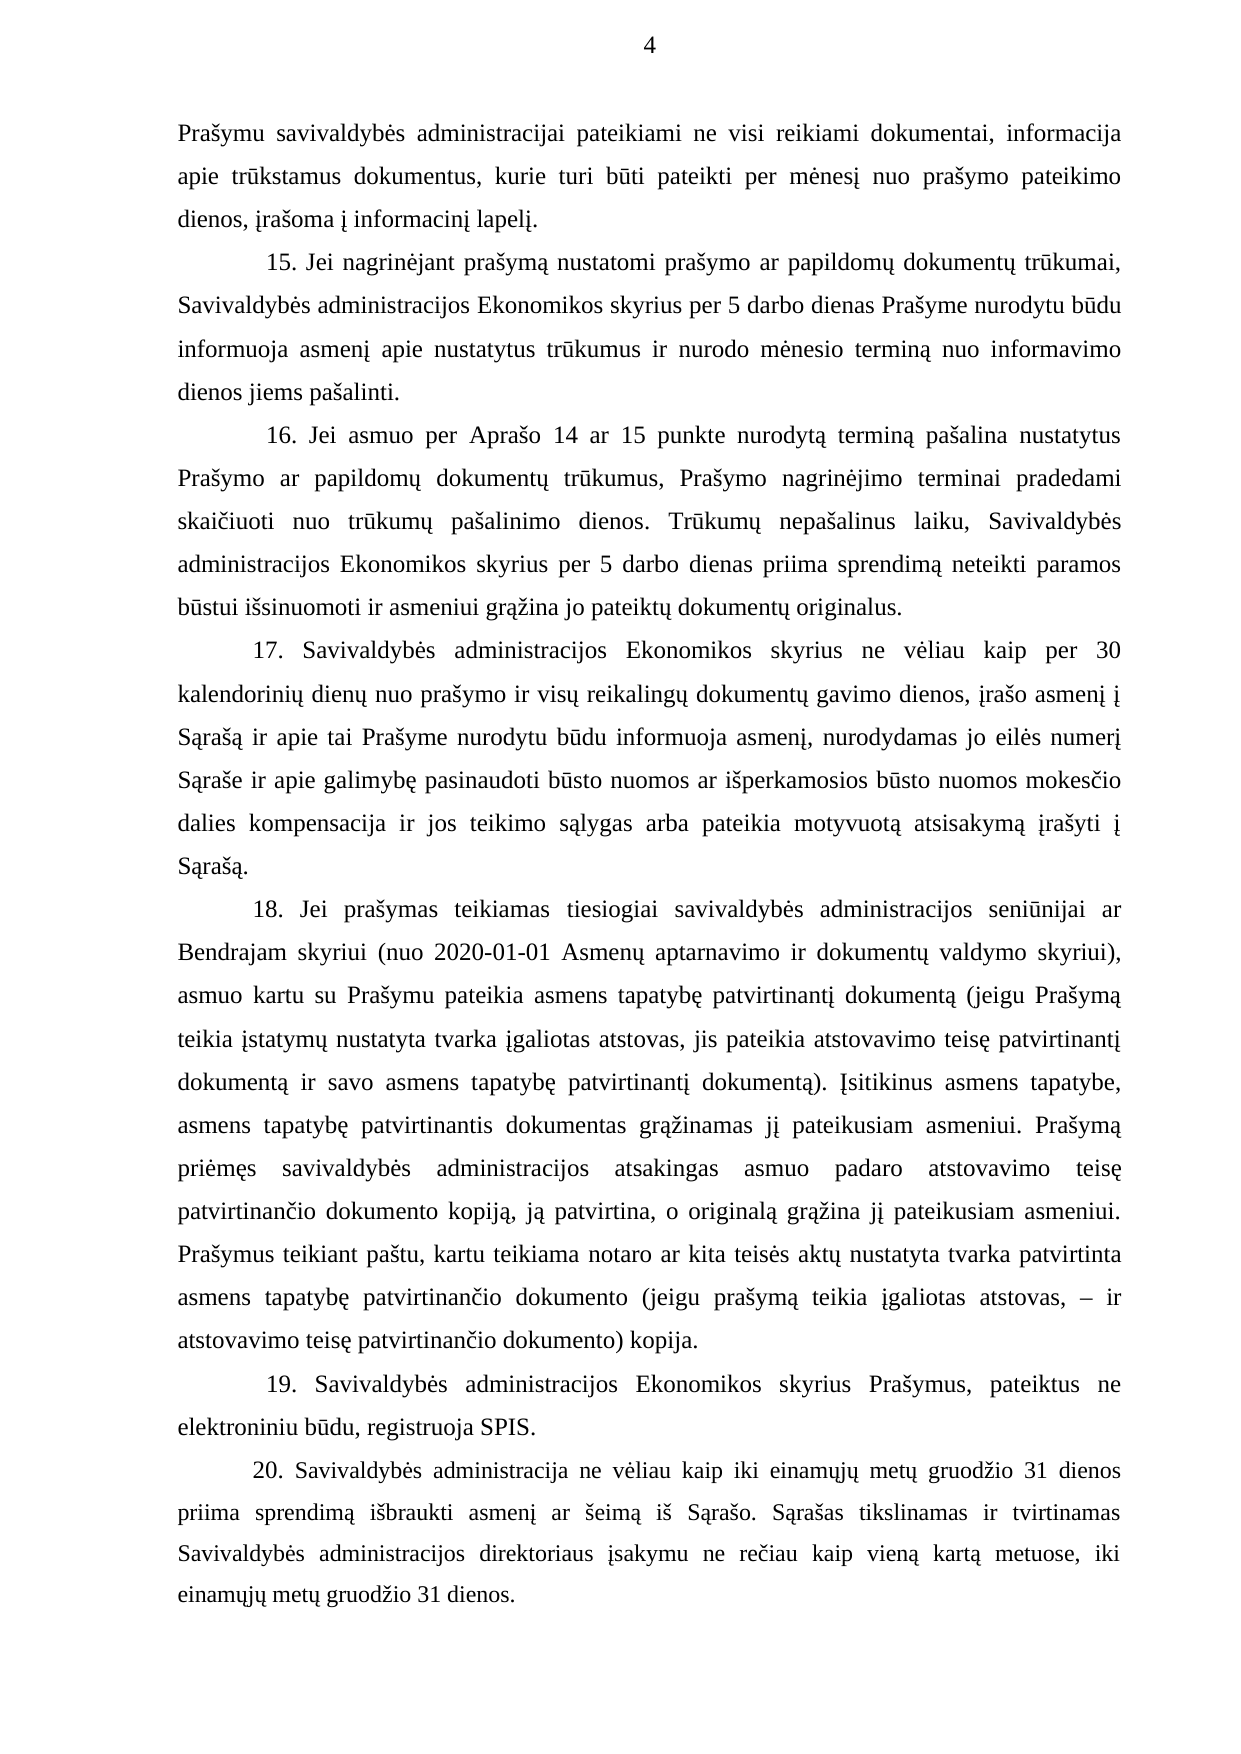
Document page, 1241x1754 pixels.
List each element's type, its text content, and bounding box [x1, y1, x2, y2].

text 16. Jei asmuo per Aprašo 14 ar 15 punkte nurodytą terminą pašalina nustatytus Prašymo ar papildomų dokumentų trūkumus, Prašymo nagrinėjimo terminai pradedami skaičiuoti nuo trūkumų pašalinimo dienos. Trūkumų nepašalinus laiku, Savivaldybės administracijos Ekonomikos skyrius per 5 darbo dienas priima sprendimą neteikti paramos būstui išsinuomoti ir asmeniui grąžina jo pateiktų dokumentų originalus. [177, 420, 1122, 621]
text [177, 118, 1122, 233]
text 20. Savivaldybės administracija ne vėliau kaip iki einamųjų metų gruodžio 31 dienos priima sprendimą išbraukti asmenį ar šeimą iš Sąrašo. Sąrašas tikslinamas ir tvirtinamas Savivaldybės administracijos direktoriaus įsakymu ne rečiau kaip vieną kartą metuose, iki einamųjų metų gruodžio 31 dienos. [177, 1455, 1122, 1608]
text 17. Savivaldybės administracijos Ekonomikos skyrius ne vėliau kaip per 30 kalendorinių dienų nuo prašymo ir visų reikalingų dokumentų gavimo dienos, įrašo asmenį į Sąrašą ir apie tai Prašyme nurodytu būdu informuoja asmenį, nurodydamas jo eilės numerį Sąraše ir apie galimybę pasinaudoti būsto nuomos ar išperkamosios būsto nuomos mokesčio dalies kompensacija ir jos teikimo sąlygas arba pateikia motyvuotą atsisakymą įrašyti į Sąrašą. [177, 636, 1122, 880]
text 18. Jei prašymas teikiamas tiesiogiai savivaldybės administracijos seniūnijai ar Bendrajam skyriui (nuo 2020-01-01 Asmenų aptarnavimo ir dokumentų valdymo skyriui), asmuo kartu su Prašymu pateikia asmens tapatybę patvirtinantį dokumentą (jeigu Prašymą teikia įstatymų nustatyta tvarka įgaliotas atstovas, jis pateikia atstovavimo teisę patvirtinantį dokumentą ir savo asmens tapatybę patvirtinantį dokumentą). Įsitikinus asmens tapatybe, asmens tapatybę patvirtinantis dokumentas grąžinamas jį pateikusiam asmeniui. Prašymą priėmęs savivaldybės administracijos atsakingas asmuo padaro atstovavimo teisę patvirtinančio dokumento kopiją, ją patvirtina, o originalą grąžina jį pateikusiam asmeniui. Prašymus teikiant paštu, kartu teikiama notaro ar kita teisės aktų nustatyta tvarka patvirtinta asmens tapatybę patvirtinančio dokumento (jeigu prašymą teikia įgaliotas atstovas, – ir atstovavimo teisę patvirtinančio dokumento) kopija. [177, 894, 1122, 1354]
text 19. Savivaldybės administracijos Ekonomikos skyrius Prašymus, pateiktus ne elektroniniu būdu, registruoja SPIS. [177, 1369, 1122, 1441]
text 15. Jei nagrinėjant prašymą nustatomi prašymo ar papildomų dokumentų trūkumai, Savivaldybės administracijos Ekonomikos skyrius per 5 darbo dienas Prašyme nurodytu būdu informuoja asmenį apie nustatytus trūkumus ir nurodo mėnesio terminą nuo informavimo dienos jiems pašalinti. [177, 247, 1122, 406]
